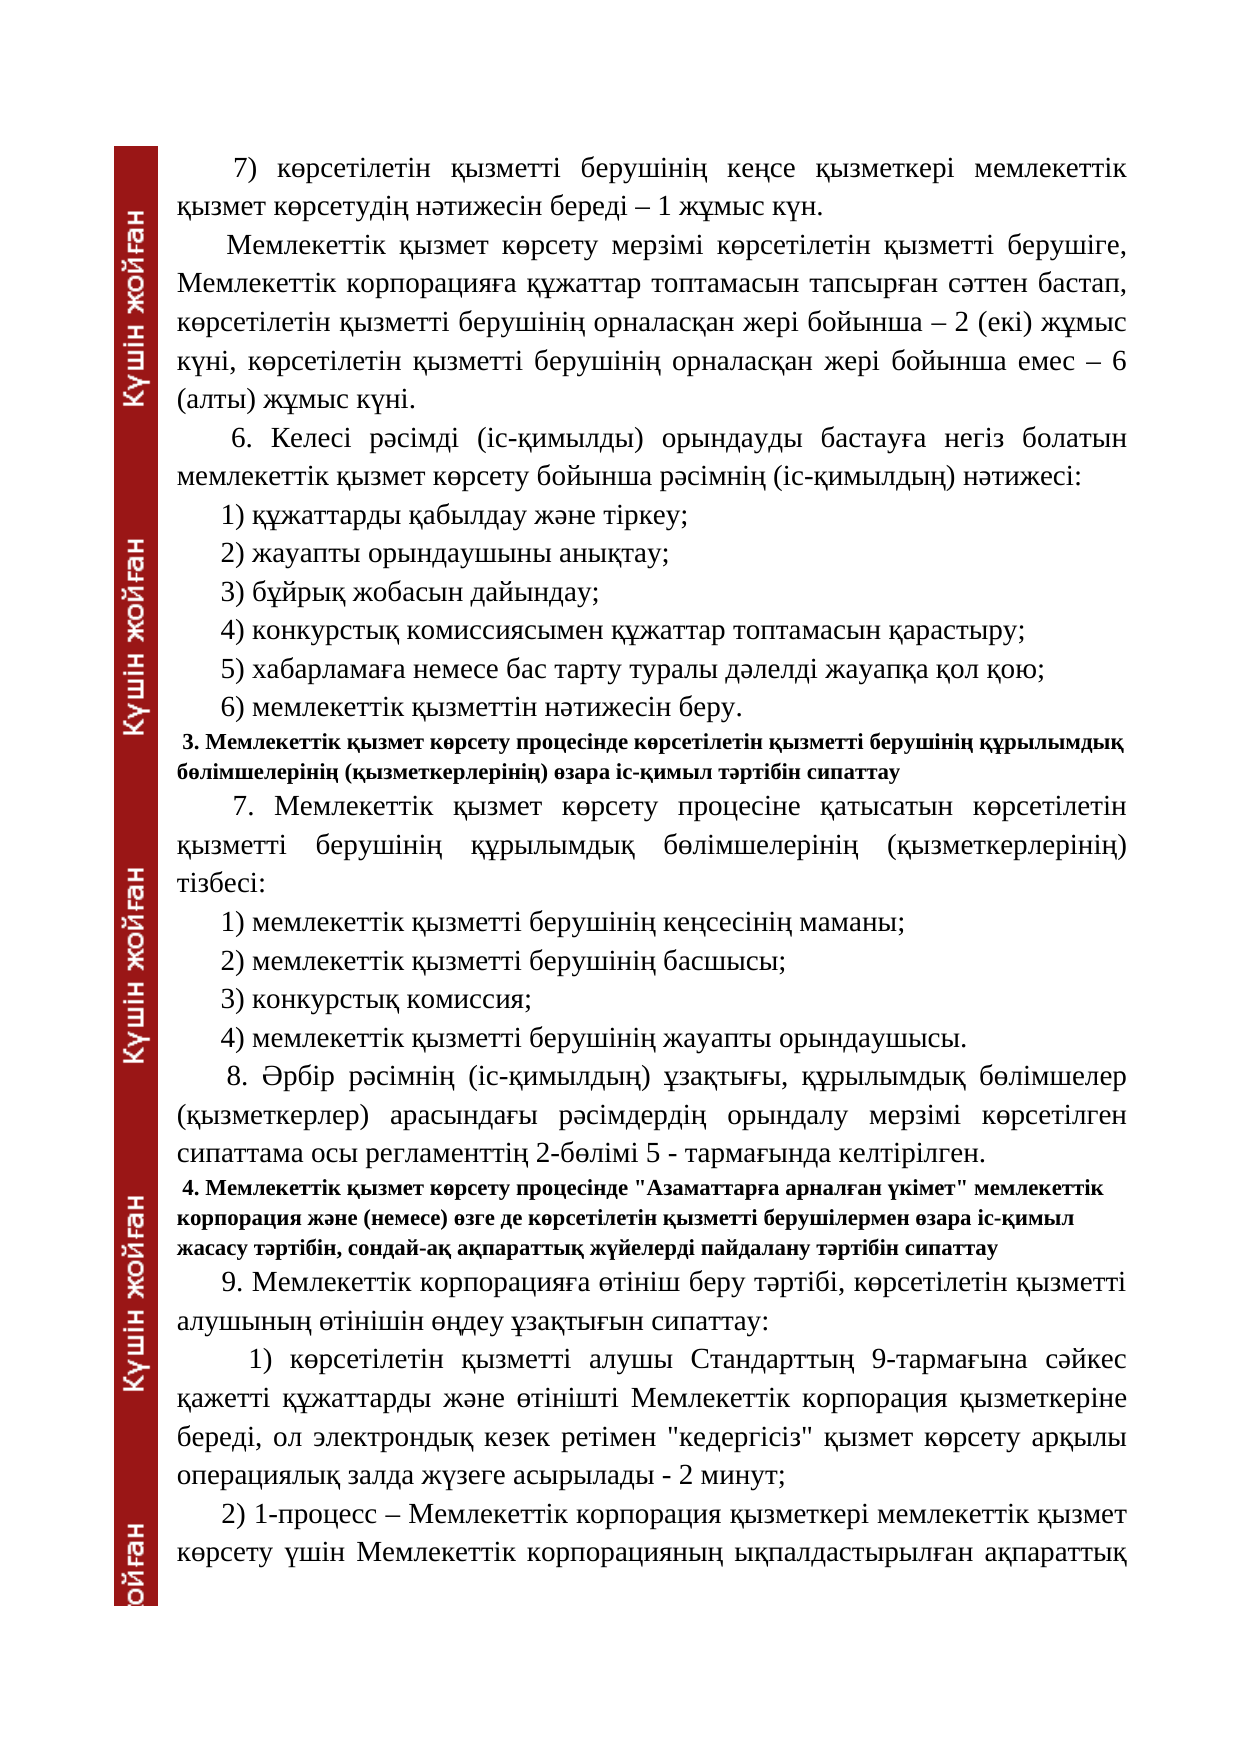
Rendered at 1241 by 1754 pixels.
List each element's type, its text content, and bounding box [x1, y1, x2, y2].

text 4) конкурстық комиссиясымен құжаттар топтамасын қарастыру; [112, 612, 1128, 646]
picture [114, 938, 158, 943]
picture [114, 1337, 158, 1342]
text 3) бұйрық жобасын дайындау; [112, 574, 1128, 607]
text 2) жауапты орындаушыны анықтау; [112, 535, 1128, 569]
text Мемлекеттік қызмет көрсету мерзімі көрсетілетін қызметті берушіге, Мемлекеттік корпорацияға құжаттар топтамасын тапсырған сәттен бастап, көрсетілетін қызметті берушінің орналасқан жері бойынша – 2 (екі) жұмыс күні, көрсетілетін қызметті берушінің орналасқан жері бойынша емес – 6 (алты) жұмыс күні. [112, 227, 1128, 415]
picture [114, 1015, 158, 1020]
text 3. Мемлекеттік қызмет көрсету процесінде көрсетілетін қызметті берушінің құрылымдық бөлімшелерінің (қызметкерлерінің) өзара іс-қимыл тәртібін сипаттау [112, 728, 1128, 785]
picture [114, 415, 158, 420]
picture [114, 1491, 158, 1496]
picture [114, 569, 158, 574]
text 6. Келесі рәсімді (іс-қимылды) орындауды бастауға негіз болатын мемлекеттік қызмет көрсету бойынша рәсімнің (іс-қимылдың) нәтижесі: [112, 420, 1128, 492]
text 2) мемлекеттік қызметті берушінің басшысы; [112, 943, 1128, 976]
picture [114, 976, 158, 981]
text 3) конкурстық комиссия; [112, 981, 1128, 1015]
picture [114, 646, 158, 651]
text 7) көрсетілетін қызметті берушінің кеңсе қызметкері мемлекеттік қызмет көрсетудің нәтижесін береді – 1 жұмыс күн. [112, 150, 1128, 222]
text 1) көрсетілетін қызметті алушы Стандарттың 9-тармағына сәйкес қажетті құжаттарды және өтінішті Мемлекеттік корпорация қызметкеріне береді, ол электрондық кезек ретімен "кедергісіз" қызмет көрсету арқылы операциялық залда жүзеге асырылады - 2 минут; [112, 1342, 1128, 1491]
picture [114, 146, 158, 150]
picture [114, 222, 158, 227]
text 1) құжаттарды қабылдау және тіркеу; [112, 497, 1128, 530]
text 6) мемлекеттік қызметтін нәтижесін беру. [112, 689, 1128, 723]
picture [114, 723, 158, 728]
text 8. Әрбір рәсімнің (іс-қимылдың) ұзақтығы, құрылымдық бөлімшелер (қызметкерлер) арасындағы рәсімдердің орындалу мерзімі көрсетілген сипаттама осы регламенттің 2-бөлімі 5 - тармағында келтірілген. [112, 1058, 1128, 1169]
picture [114, 492, 158, 497]
text 7. Мемлекеттік қызмет көрсету процесіне қатысатын көрсетілетін қызметті берушінің құрылымдық бөлімшелерінің (қызметкерлерінің) тізбесі: [112, 788, 1128, 899]
picture [114, 607, 158, 612]
text 5) хабарламаға немесе бас тарту туралы дәлелді жауапқа қол қою; [112, 651, 1128, 684]
picture [114, 684, 158, 689]
picture [114, 899, 158, 904]
text 4) мемлекеттік қызметті берушінің жауапты орындаушысы. [112, 1020, 1128, 1053]
picture [114, 530, 158, 535]
picture [114, 1169, 158, 1174]
text 9. Мемлекеттік корпорацияға өтініш беру тәртібі, көрсетілетін қызметті алушының өтінішін өңдеу ұзақтығын сипаттау: [112, 1264, 1128, 1337]
text 1) мемлекеттік қызметті берушінің кеңсесінің маманы; [112, 904, 1128, 938]
picture [114, 1568, 158, 1606]
picture [114, 1053, 158, 1058]
text 4. Мемлекеттік қызмет көрсету процесінде "Азаматтарға арналған үкімет" мемлекеттік корпорация және (немесе) өзге де көрсетілетін қызметті берушілермен өзара іс-қимыл жасасу тәртібін, сондай-ақ ақпараттық жүйелерді пайдалану тәртібін сипаттау [112, 1174, 1128, 1261]
